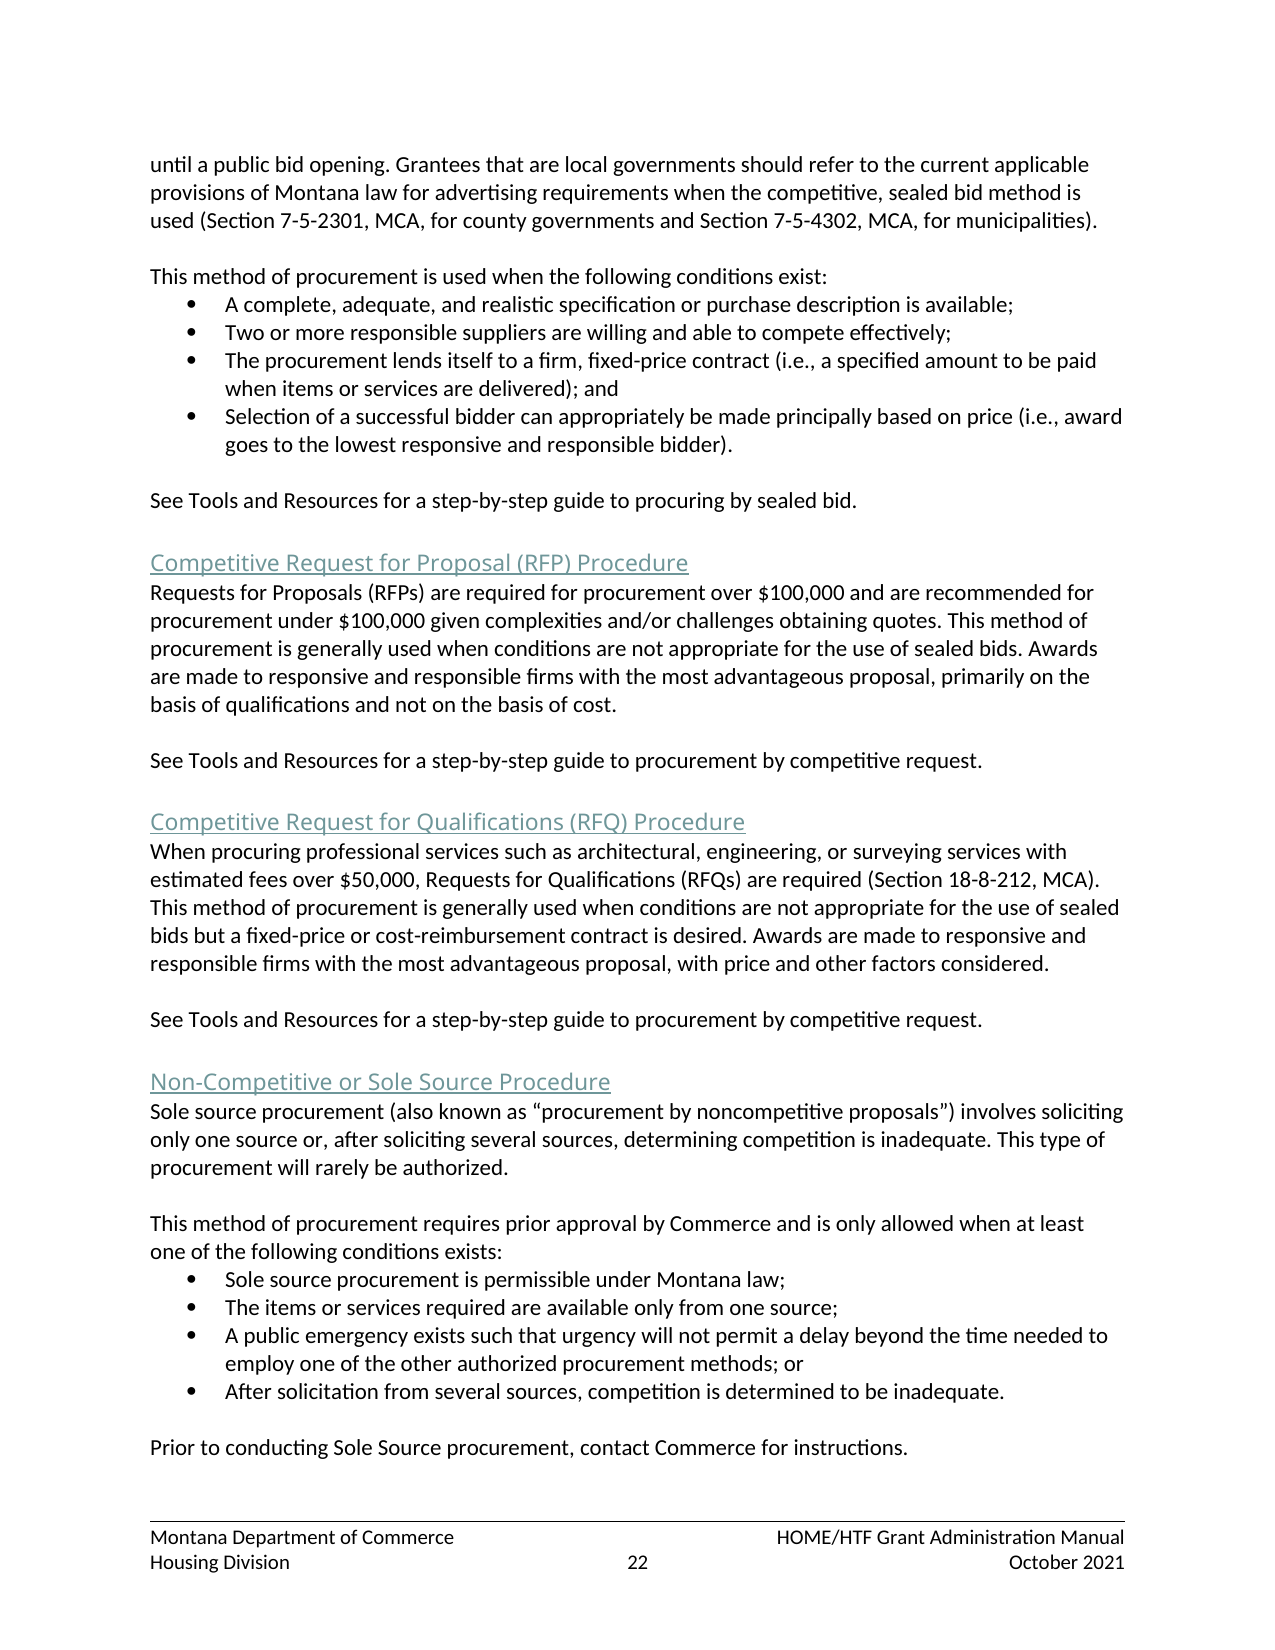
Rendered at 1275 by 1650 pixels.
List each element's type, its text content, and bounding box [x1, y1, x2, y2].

text See Tools and Resources for a step-by-step guide to procurement by competitive request. [150, 1005, 1125, 1033]
list The items or services required are available only from one source; [187, 1293, 1125, 1321]
text See Tools and Resources for a step-by-step guide to procurement by competitive request. [150, 746, 1125, 774]
text Sole source procurement (also known as “procurement by noncompetitive proposals”) involves soliciting only one source or, after soliciting several sources, determining competition is inadequate. This type of procurement will rarely be authorized. [150, 1097, 1125, 1181]
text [150, 150, 1125, 234]
list After solicitation from several sources, competition is determined to be inadequate. [187, 1377, 1125, 1405]
text Requests for Proposals (RFPs) are required for procurement over $100,000 and are recommended for procurement under $100,000 given complexities and/or challenges obtaining quotes. This method of procurement is generally used when conditions are not appropriate for the use of sealed bids. Awards are made to responsive and responsible firms with the most advantageous proposal, primarily on the basis of qualifications and not on the basis of cost. [150, 578, 1125, 718]
subtitle Competitive Request for Proposal (RFP) Procedure [150, 546, 1125, 578]
text Prior to conducting Sole Source procurement, contact Commerce for instructions. [150, 1433, 1125, 1461]
list Selection of a successful bidder can appropriately be made principally based on price (i.e., award goes to the lowest responsive and responsible bidder). [187, 402, 1125, 458]
list Two or more responsible suppliers are willing and able to compete effectively; [187, 318, 1125, 346]
list A public emergency exists such that urgency will not permit a delay beyond the time needed to employ one of the other authorized procurement methods; or [187, 1321, 1125, 1377]
text This method of procurement is used when the following conditions exist: [150, 262, 1125, 290]
text When procuring professional services such as architectural, engineering, or surveying services with estimated fees over $50,000, Requests for Qualifications (RFQs) are required (Section 18-8-212, MCA). This method of procurement is generally used when conditions are not appropriate for the use of sealed bids but a fixed-price or cost-reimbursement contract is desired. Awards are made to responsive and responsible firms with the most advantageous proposal, with price and other factors considered. [150, 837, 1125, 977]
subtitle Non-Competitive or Sole Source Procedure [150, 1066, 1125, 1097]
list The procurement lends itself to a firm, fixed-price contract (i.e., a specified amount to be paid when items or services are delivered); and [187, 346, 1125, 402]
list Sole source procurement is permissible under Montana law; [187, 1265, 1125, 1293]
text See Tools and Resources for a step-by-step guide to procuring by sealed bid. [150, 486, 1125, 514]
list A complete, adequate, and realistic specification or purchase description is available; [187, 290, 1125, 318]
text This method of procurement requires prior approval by Commerce and is only allowed when at least one of the following conditions exists: [150, 1209, 1125, 1265]
subtitle Competitive Request for Qualifications (RFQ) Procedure [150, 806, 1125, 837]
